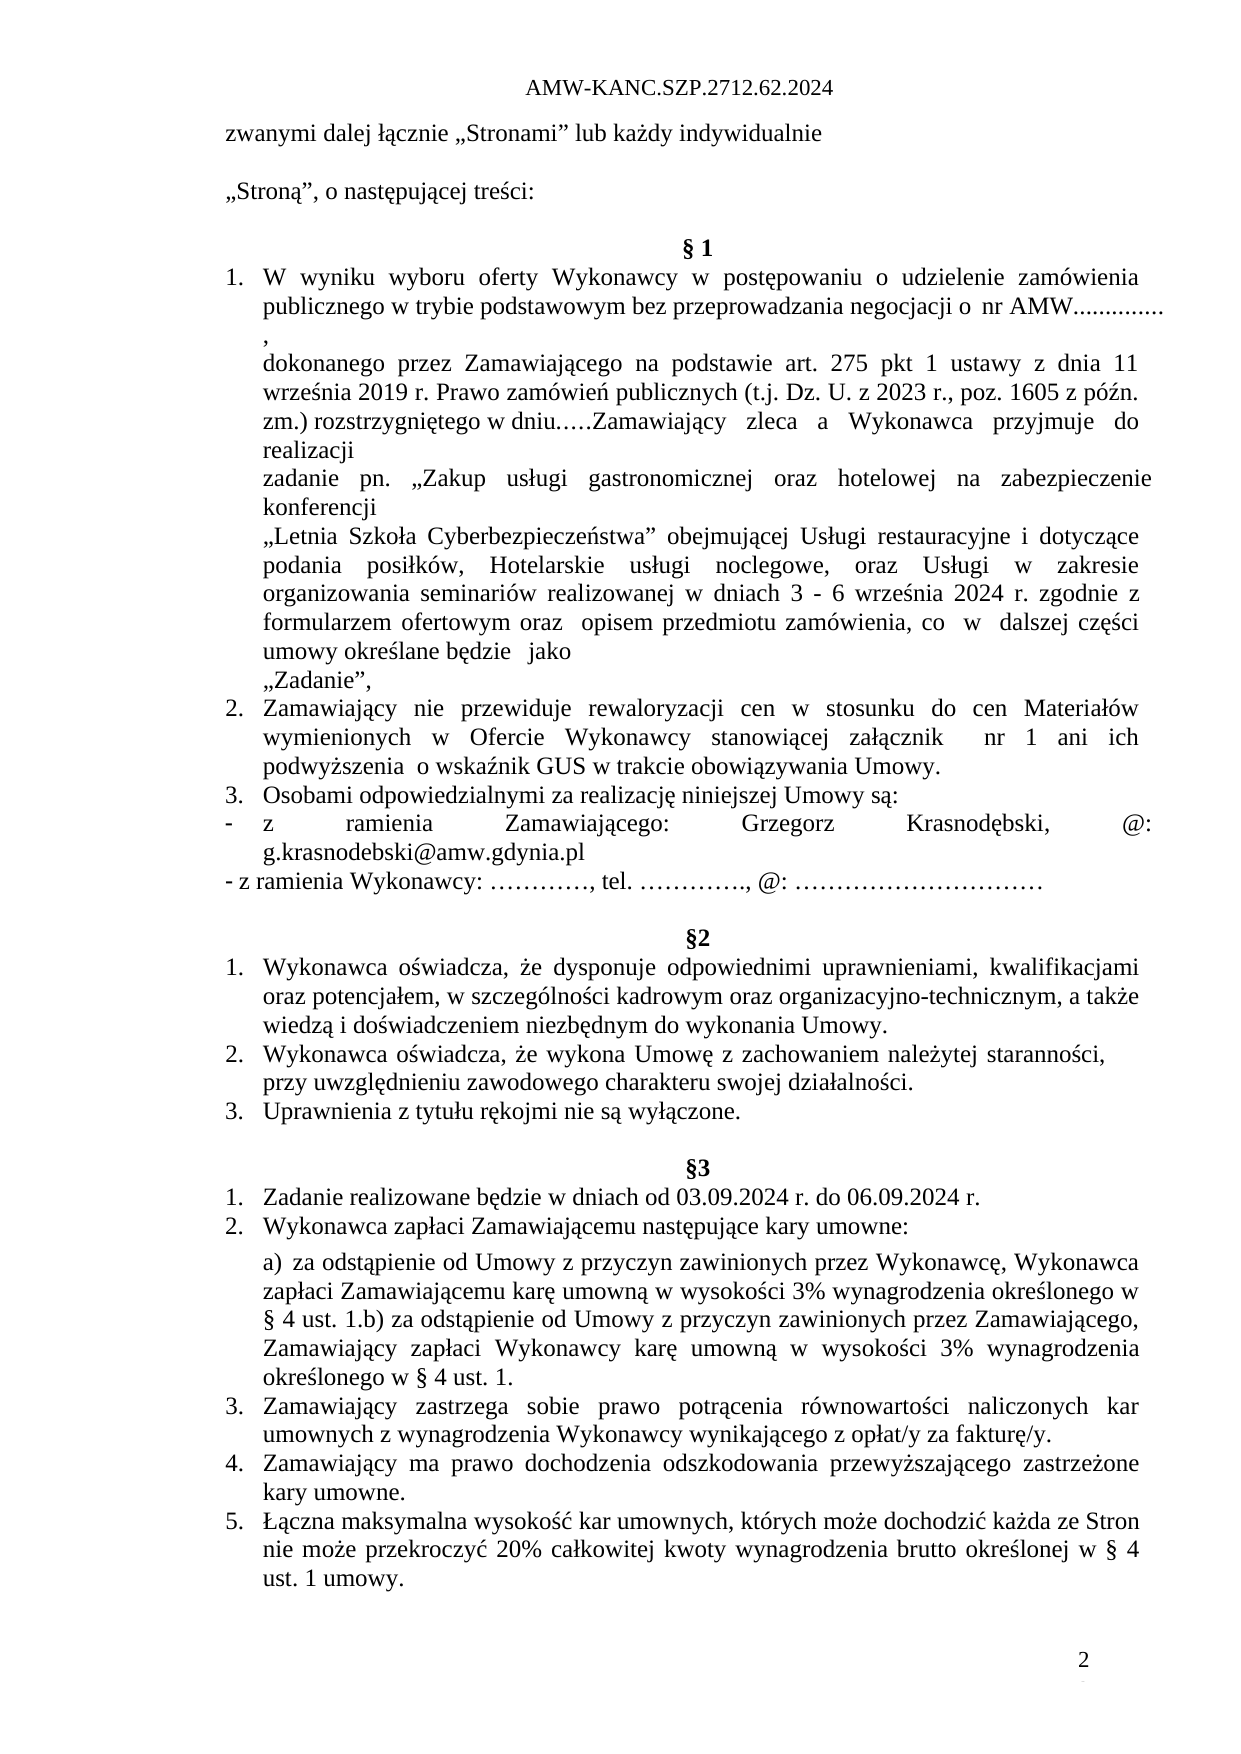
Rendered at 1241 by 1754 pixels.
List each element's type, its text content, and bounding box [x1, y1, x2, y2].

text zadanie pn. „Zakup usługi gastronomicznej oraz hotelowej na zabezpieczenie konferencji [263, 463, 1152, 521]
list Osobami odpowiedzialnymi za realizację niniejszej Umowy są: [225, 780, 1152, 808]
list Zadanie realizowane będzie w dniach od 03.09.2024 r. do 06.09.2024 r. [225, 1182, 1152, 1211]
list Uprawnienia z tytułu rękojmi nie są wyłączone. [225, 1096, 1152, 1125]
text § 1 [682, 234, 1152, 262]
list Łączna maksymalna wysokość kar umownych, których może dochodzić każda ze Stron nie może przekroczyć 20% całkowitej kwoty wynagrodzenia brutto określonej w § 4 ust. 1 umowy. [225, 1506, 1140, 1592]
text zwanymi dalej łącznie „Stronami” lub każdy indywidualnie „Stroną”, o następującej treści: [225, 118, 893, 204]
text  z ramienia Wykonawcy: …………, tel. …………., @: ………………………… [225, 866, 1152, 895]
list Zamawiający nie przewiduje rewaloryzacji cen w stosunku do cen Materiałów wymienionych w Ofercie Wykonawcy stanowiącej załącznik nr 1 ani ich podwyższenia o wskaźnik GUS w trakcie obowiązywania Umowy. [225, 693, 1139, 780]
list Wykonawca oświadcza, że wykona Umowę z zachowaniem należytej staranności, przy uwzględnieniu zawodowego charakteru swojej działalności. [225, 1039, 1106, 1096]
text §2 [685, 924, 1152, 952]
text „Zadanie”, [263, 665, 1152, 693]
list Zamawiający zastrzega sobie prawo potrącenia równowartości naliczonych kar umownych z wynagrodzenia Wykonawcy wynikającego z opłat/y za fakturę/y. [225, 1391, 1139, 1448]
text §3 [685, 1154, 1152, 1182]
text „Letnia Szkoła Cyberbezpieczeństwa” obejmującej Usługi restauracyjne i dotyczące podania posiłków, Hotelarskie usługi noclegowe, oraz Usługi w zakresie organizowania seminariów realizowanej w dniach 3 - 6 września 2024 r. zgodnie z formularzem ofertowym oraz opisem przedmiotu zamówienia, co w dalszej części umowy określane będzie jako [263, 521, 1140, 665]
list Wykonawca oświadcza, że dysponuje odpowiednimi uprawnieniami, kwalifikacjami oraz potencjałem, w szczególności kadrowym oraz organizacyjno-technicznym, a także wiedzą i doświadczeniem niezbędnym do wykonania Umowy. [225, 952, 1140, 1039]
list Zamawiający ma prawo dochodzenia odszkodowania przewyższającego zastrzeżone kary umowne. [225, 1448, 1140, 1506]
list z ramienia Zamawiającego: Grzegorz Krasnodębski, @: g.krasnodebski@amw.gdynia.pl [225, 808, 1152, 866]
list W wyniku wyboru oferty Wykonawcy w postępowaniu o udzielenie zamówienia publicznego w trybie podstawowym bez przeprowadzania negocjacji o nr AMW , [225, 262, 1140, 348]
list za odstąpienie od Umowy z przyczyn zawinionych przez Wykonawcę, Wykonawca zapłaci Zamawiającemu karę umowną w wysokości 3% wynagrodzenia określonego w § 4 ust. 1.b) za odstąpienie od Umowy z przyczyn zawinionych przez Zamawiającego, Zamawiający zapłaci Wykonawcy karę umowną w wysokości 3% wynagrodzenia określonego w § 4 ust. 1. [263, 1247, 1140, 1391]
list Wykonawca zapłaci Zamawiającemu następujące kary umowne: [225, 1211, 1152, 1240]
text dokonanego przez Zamawiającego na podstawie art. 275 pkt 1 ustawy z dnia 11 września 2019 r. Prawo zamówień publicznych (t.j. Dz. U. z 2023 r., poz. 1605 z późn. zm.) rozstrzygniętego w dniu Zamawiający zleca a Wykonawca przyjmuje do realizacji [263, 348, 1139, 463]
